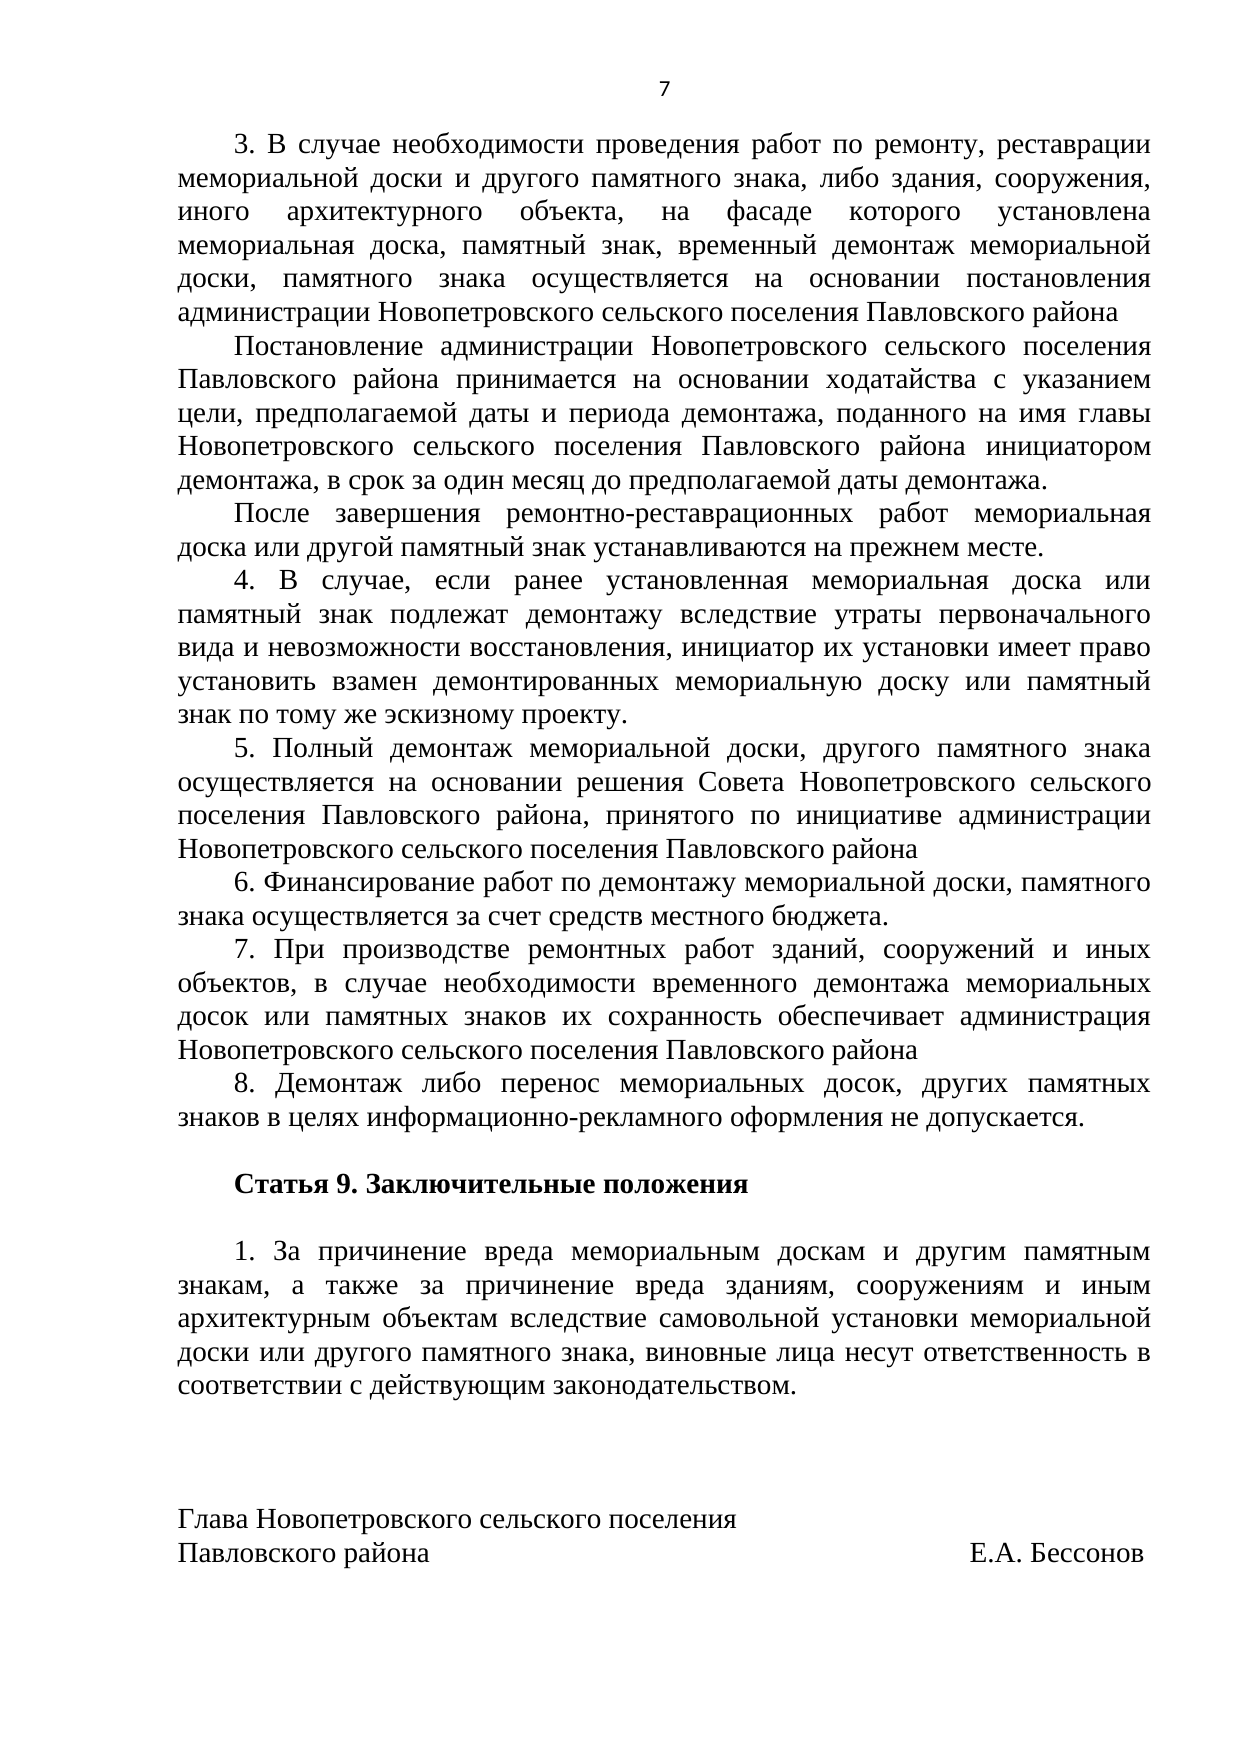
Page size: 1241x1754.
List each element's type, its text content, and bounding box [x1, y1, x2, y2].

text 7. При производстве ремонтных работ зданий, сооружений и иных объектов, в случае необходимости временного демонтажа мемориальных досок или памятных знаков их сохранность обеспечивает администрация Новопетровского сельского поселения Павловского района [177, 931, 1152, 1066]
text После завершения ремонтно-реставрационных работ мемориальная доска или другой памятный знак устанавливаются на прежнем месте. [177, 495, 1152, 562]
text Глава Новопетровского сельского поселения [177, 1502, 1152, 1535]
text 3. В случае необходимости проведения работ по ремонту, реставрации мемориальной доски и другого памятного знака, либо здания, сооружения, иного архитектурного объекта, на фасаде которого установлена мемориальная доска, памятный знак, временный демонтаж мемориальной доски, памятного знака осуществляется на основании постановления администрации Новопетровского сельского поселения Павловского района [177, 126, 1152, 328]
text 6. Финансирование работ по демонтажу мемориальной доски, памятного знака осуществляется за счет средств местного бюджета. [177, 864, 1152, 931]
text 1. За причинение вреда мемориальным доскам и другим памятным знакам, а также за причинение вреда зданиям, сооружениям и иным архитектурным объектам вследствие самовольной установки мемориальной доски или другого памятного знака, виновные лица несут ответственность в соответствии с действующим законодательством. [177, 1233, 1152, 1401]
text 5. Полный демонтаж мемориальной доски, другого памятного знака осуществляется на основании решения Совета Новопетровского сельского поселения Павловского района, принятого по инициативе администрации Новопетровского сельского поселения Павловского района [177, 730, 1152, 864]
text Постановление администрации Новопетровского сельского поселения Павловского района принимается на основании ходатайства с указанием цели, предполагаемой даты и периода демонтажа, поданного на имя главы Новопетровского сельского поселения Павловского района инициатором демонтажа, в срок за один месяц до предполагаемой даты демонтажа. [177, 328, 1152, 495]
title Статья 9. Заключительные положения [177, 1166, 1152, 1200]
text 8. Демонтаж либо перенос мемориальных досок, других памятных знаков в целях информационно-рекламного оформления не допускается. [177, 1066, 1152, 1133]
text 4. В случае, если ранее установленная мемориальная доска или памятный знак подлежат демонтажу вследствие утраты первоначального вида и невозможности восстановления, инициатор их установки имеет право установить взамен демонтированных мемориальную доску или памятный знак по тому же эскизному проекту. [177, 562, 1152, 730]
text Павловского района Е.А. Бессонов [177, 1535, 1152, 1569]
